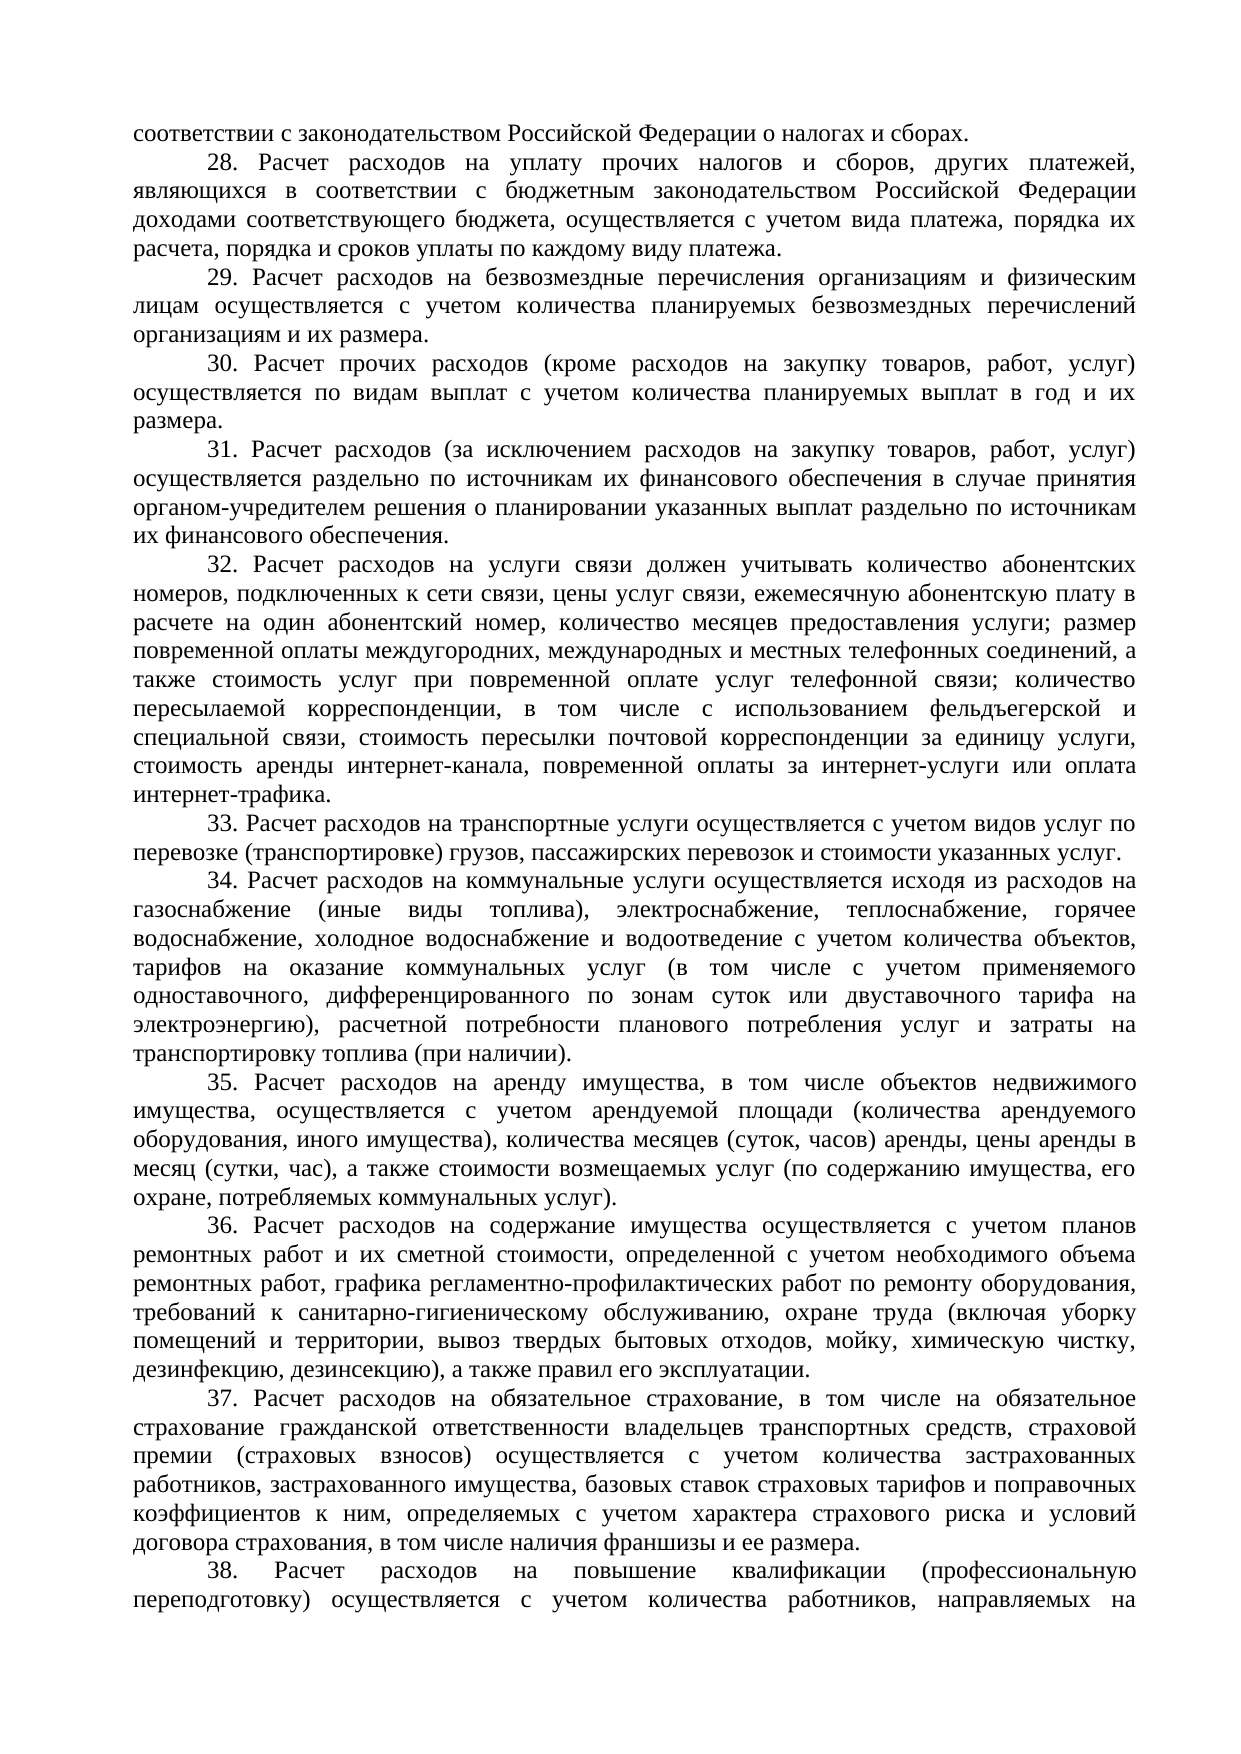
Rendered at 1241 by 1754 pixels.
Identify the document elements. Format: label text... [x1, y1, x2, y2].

text 31. Расчет расходов (за исключением расходов на закупку товаров, работ, услуг) осуществляется раздельно по источникам их финансового обеспечения в случае принятия органом-учредителем решения о планировании указанных выплат раздельно по источникам их финансового обеспечения. [133, 434, 1137, 549]
text 35. Расчет расходов на аренду имущества, в том числе объектов недвижимого имущества, осуществляется с учетом арендуемой площади (количества арендуемого оборудования, иного имущества), количества месяцев (суток, часов) аренды, цены аренды в месяц (сутки, час), а также стоимости возмещаемых услуг (по содержанию имущества, его охране, потребляемых коммунальных услуг). [133, 1067, 1137, 1211]
text 37. Расчет расходов на обязательное страхование, в том числе на обязательное страхование гражданской ответственности владельцев транспортных средств, страховой премии (страховых взносов) осуществляется с учетом количества застрахованных работников, застрахованного имущества, базовых ставок страховых тарифов и поправочных коэффициентов к ним, определяемых с учетом характера страхового риска и условий договора страхования, в том числе наличия франшизы и ее размера. [133, 1383, 1137, 1556]
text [133, 1556, 1137, 1613]
text 32. Расчет расходов на услуги связи должен учитывать количество абонентских номеров, подключенных к сети связи, цены услуг связи, ежемесячную абонентскую плату в расчете на один абонентский номер, количество месяцев предоставления услуги; размер повременной оплаты междугородних, международных и местных телефонных соединений, а также стоимость услуг при повременной оплате услуг телефонной связи; количество пересылаемой корреспонденции, в том числе с использованием фельдъегерской и специальной связи, стоимость пересылки почтовой корреспонденции за единицу услуги, стоимость аренды интернет-канала, повременной оплаты за интернет-услуги или оплата интернет-трафика. [133, 549, 1137, 808]
text 29. Расчет расходов на безвозмездные перечисления организациям и физическим лицам осуществляется с учетом количества планируемых безвозмездных перечислений организациям и их размера. [133, 262, 1137, 348]
text 33. Расчет расходов на транспортные услуги осуществляется с учетом видов услуг по перевозке (транспортировке) грузов, пассажирских перевозок и стоимости указанных услуг. [133, 808, 1137, 866]
text 34. Расчет расходов на коммунальные услуги осуществляется исходя из расходов на газоснабжение (иные виды топлива), электроснабжение, теплоснабжение, горячее водоснабжение, холодное водоснабжение и водоотведение с учетом количества объектов, тарифов на оказание коммунальных услуг (в том числе с учетом применяемого одноставочного, дифференцированного по зонам суток или двуставочного тарифа на электроэнергию), расчетной потребности планового потребления услуг и затраты на транспортировку топлива (при наличии). [133, 866, 1137, 1067]
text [133, 118, 1137, 147]
text 36. Расчет расходов на содержание имущества осуществляется с учетом планов ремонтных работ и их сметной стоимости, определенной с учетом необходимого объема ремонтных работ, графика регламентно-профилактических работ по ремонту оборудования, требований к санитарно-гигиеническому обслуживанию, охране труда (включая уборку помещений и территории, вывоз твердых бытовых отходов, мойку, химическую чистку, дезинфекцию, дезинсекцию), а также правил его эксплуатации. [133, 1211, 1137, 1383]
text 28. Расчет расходов на уплату прочих налогов и сборов, других платежей, являющихся в соответствии с бюджетным законодательством Российской Федерации доходами соответствующего бюджета, осуществляется с учетом вида платежа, порядка их расчета, порядка и сроков уплаты по каждому виду платежа. [133, 147, 1137, 262]
text 30. Расчет прочих расходов (кроме расходов на закупку товаров, работ, услуг) осуществляется по видам выплат с учетом количества планируемых выплат в год и их размера. [133, 348, 1137, 434]
